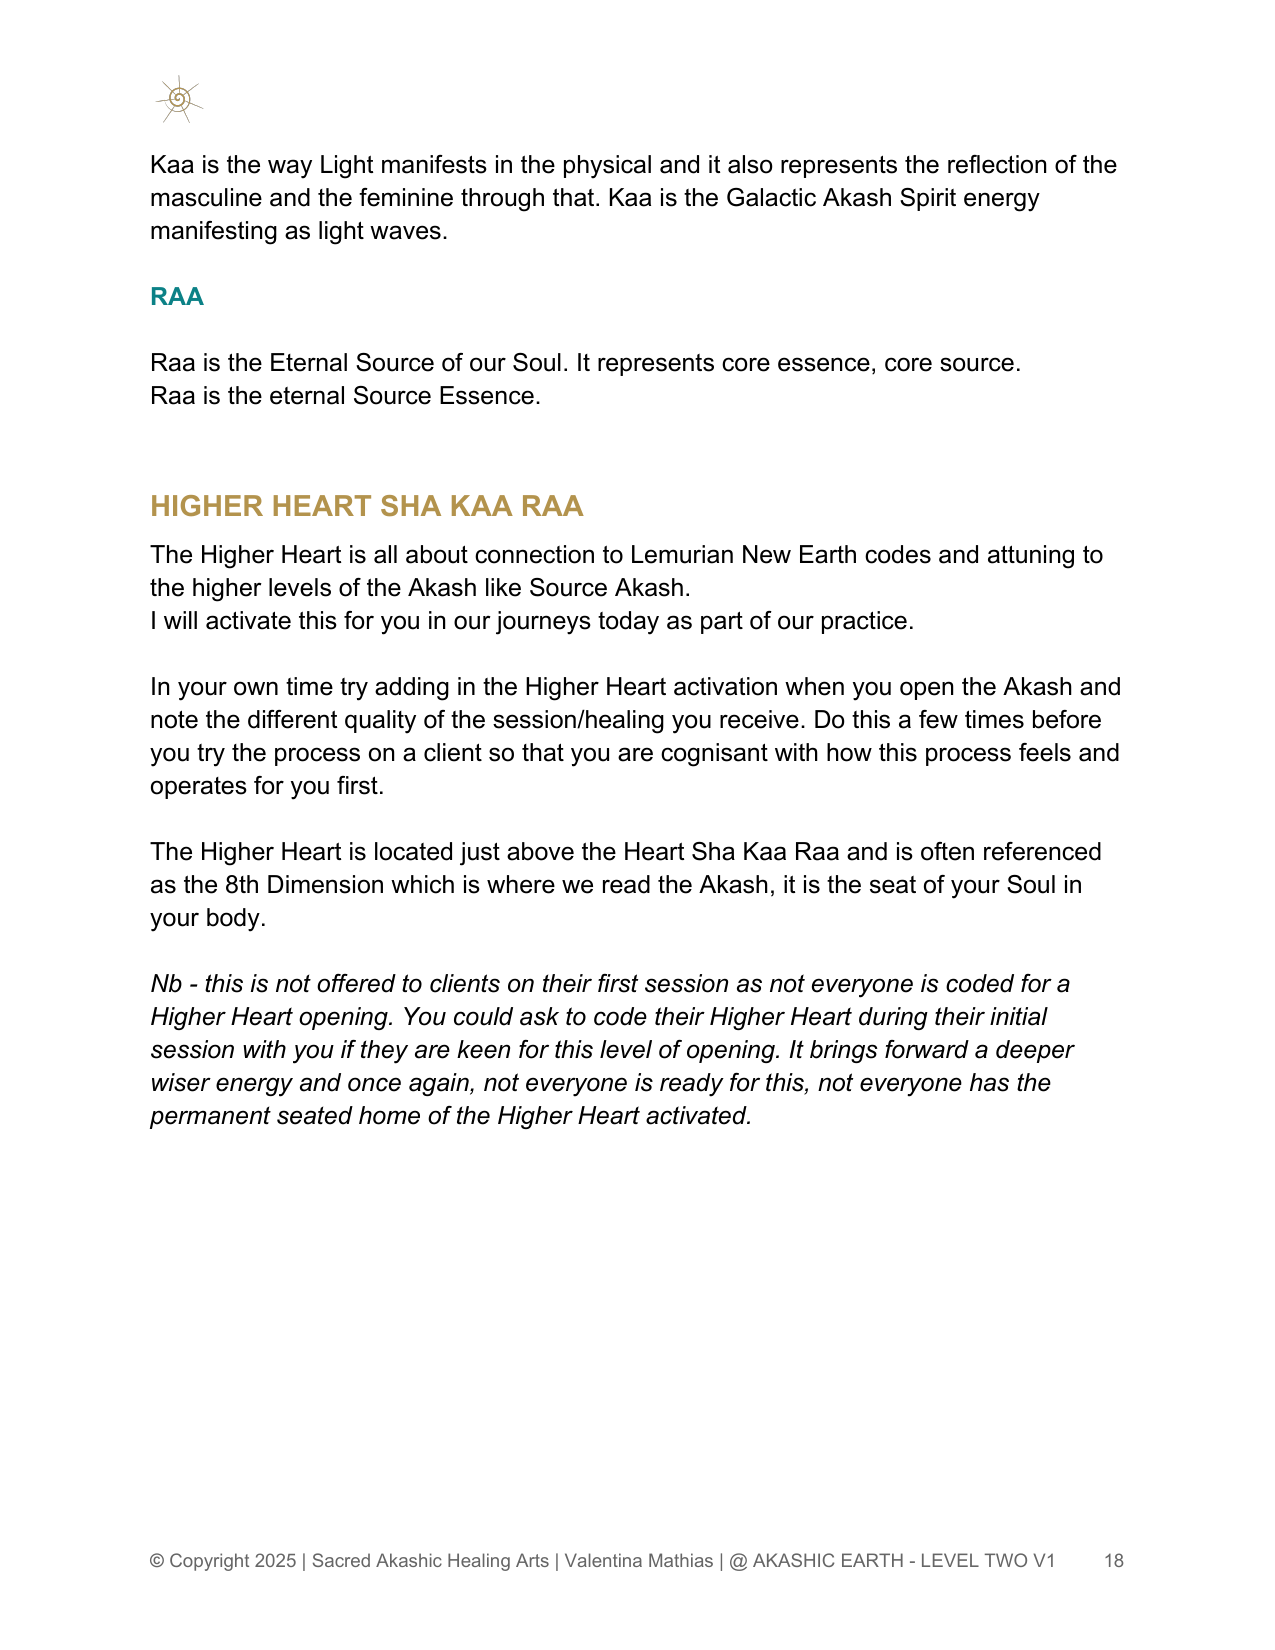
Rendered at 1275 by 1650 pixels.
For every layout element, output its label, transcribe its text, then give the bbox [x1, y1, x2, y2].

text Raa is the Eternal Source of our Soul. It represents core essence, core source. [150, 348, 1125, 377]
subtitle HIGHER HEART SHA KAA RAA [150, 489, 1125, 522]
text In your own time try adding in the Higher Heart activation when you open the Akash and note the different quality of the session/healing you receive. Do this a few times before you try the process on a client so that you are cognisant with how this process feels and operates for you first. [150, 672, 1125, 800]
text Nb - this is not offered to clients on their first session as not everyone is coded for a Higher Heart opening. You could ask to code their Higher Heart during their initial session with you if they are keen for this level of opening. It brings forward a deeper wiser energy and once again, not everyone is ready for this, not everyone has the permanent seated home of the Higher Heart activated. [150, 969, 1125, 1130]
text RAA [150, 282, 1125, 311]
text The Higher Heart is all about connection to Lemurian New Earth codes and attuning to the higher levels of the Akash like Source Akash. [150, 540, 1125, 602]
text I will activate this for you in our journeys today as part of our practice. [150, 606, 1125, 635]
text Raa is the eternal Source Essence. [150, 381, 1125, 410]
text Kaa is the way Light manifests in the physical and it also represents the reflection of the masculine and the feminine through that. Kaa is the Galactic Akash Spirit energy manifesting as light waves. [150, 150, 1125, 245]
picture [150, 75, 207, 123]
text The Higher Heart is located just above the Heart Sha Kaa Raa and is often referenced as the 8th Dimension which is where we read the Akash, it is the seat of your Soul in your body. [150, 837, 1125, 932]
